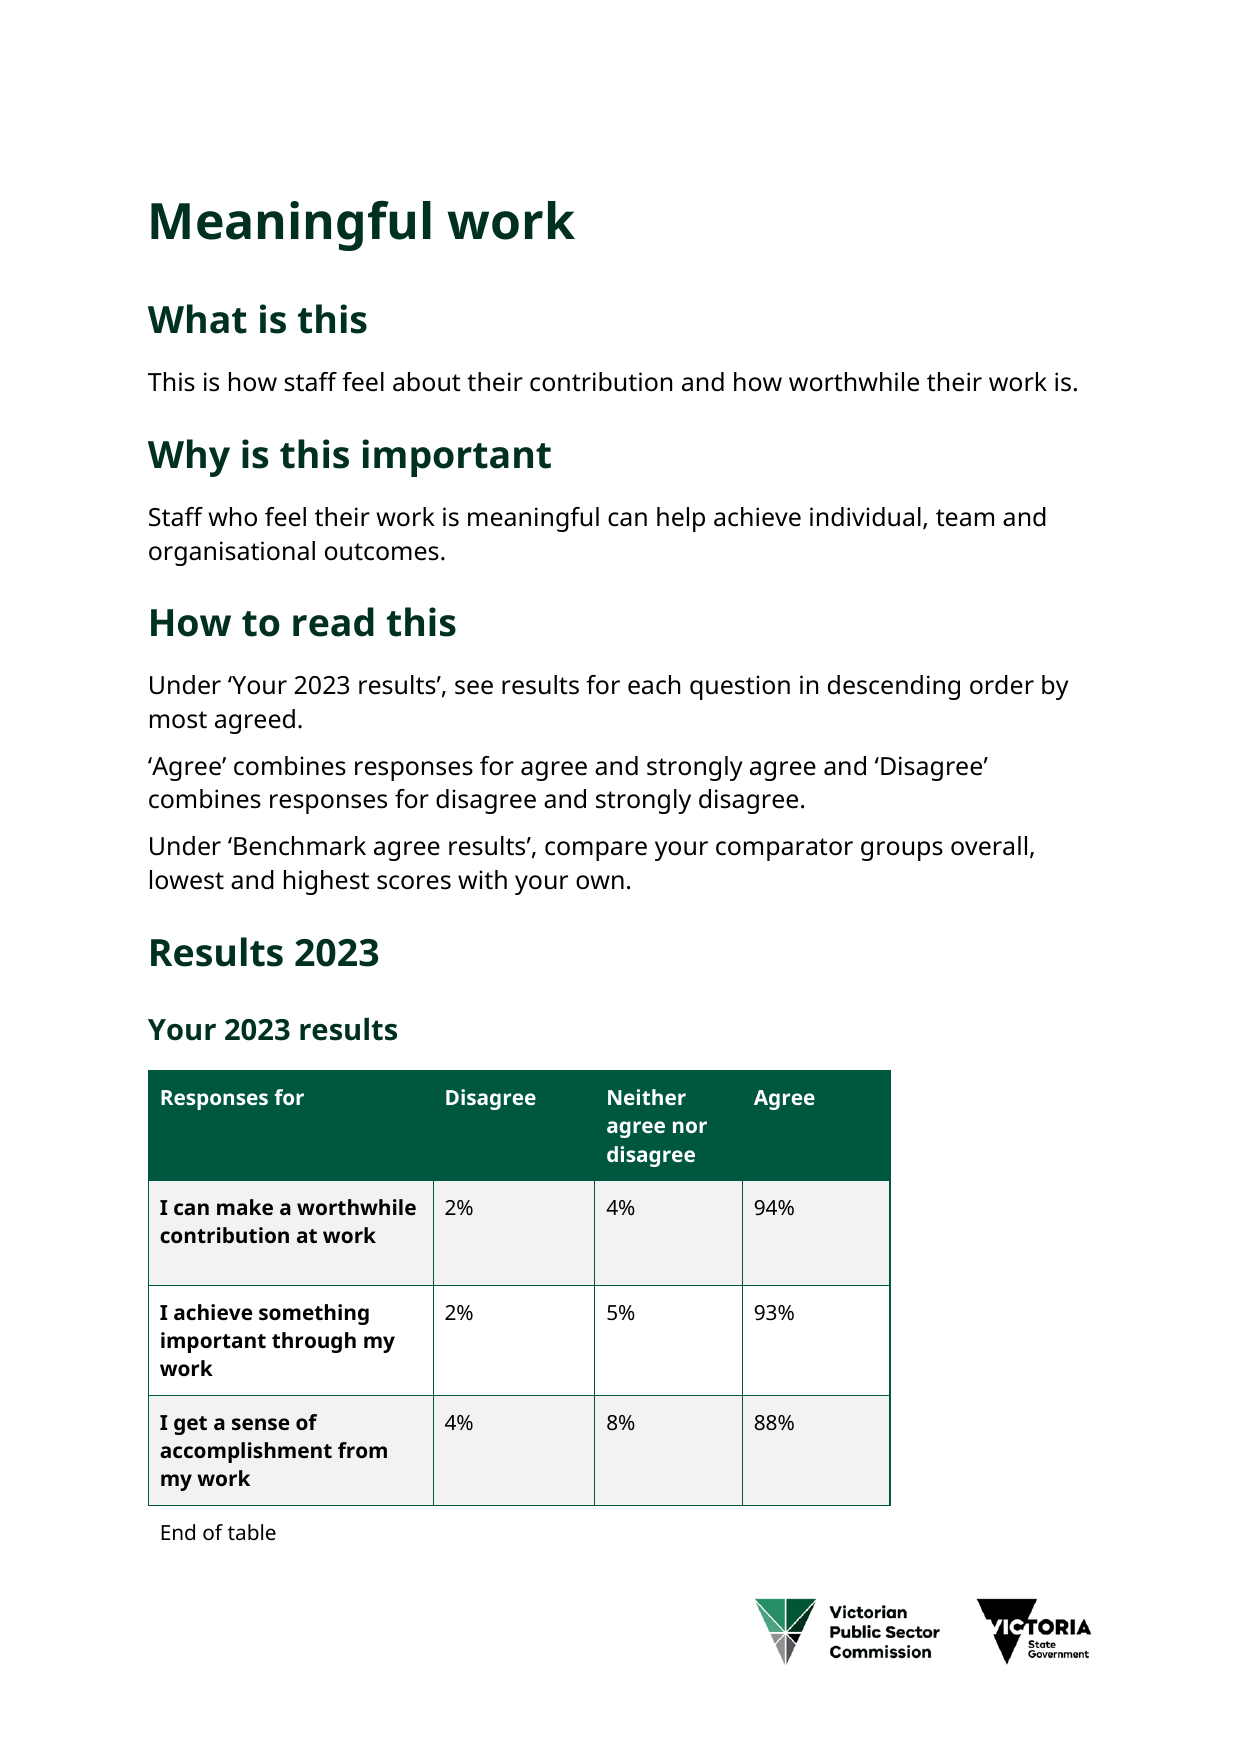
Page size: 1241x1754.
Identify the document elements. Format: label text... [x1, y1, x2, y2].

subtitle How to read this [148, 596, 1092, 647]
text Under ‘Benchmark agree results’, compare your comparator groups overall, lowest and highest scores with your own. [148, 829, 1092, 897]
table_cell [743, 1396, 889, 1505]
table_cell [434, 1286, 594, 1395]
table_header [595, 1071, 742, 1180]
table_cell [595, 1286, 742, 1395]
text ‘Agree’ combines responses for agree and strongly agree and ‘Disagree’ combines responses for disagree and strongly disagree. [148, 748, 1092, 816]
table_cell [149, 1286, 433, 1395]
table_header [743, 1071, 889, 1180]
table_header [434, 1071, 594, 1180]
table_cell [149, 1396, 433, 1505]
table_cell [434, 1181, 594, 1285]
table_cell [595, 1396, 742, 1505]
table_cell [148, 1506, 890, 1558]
subtitle Your 2023 results [148, 1009, 1092, 1049]
text Under ‘Your 2023 results’, see results for each question in descending order by most agreed. [148, 668, 1092, 736]
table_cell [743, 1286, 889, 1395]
text Staff who feel their work is meaningful can help achieve individual, team and organisational outcomes. [148, 499, 1092, 567]
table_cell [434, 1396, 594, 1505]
subtitle Meaningful work [148, 186, 1092, 254]
subtitle Results 2023 [148, 926, 1092, 977]
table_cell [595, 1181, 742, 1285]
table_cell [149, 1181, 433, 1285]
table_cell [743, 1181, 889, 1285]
subtitle Why is this important [148, 428, 1092, 479]
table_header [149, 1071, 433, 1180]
text This is how staff feel about their contribution and how worthwhile their work is. [148, 365, 1092, 399]
subtitle What is this [148, 294, 1092, 345]
picture [754, 1598, 1093, 1666]
